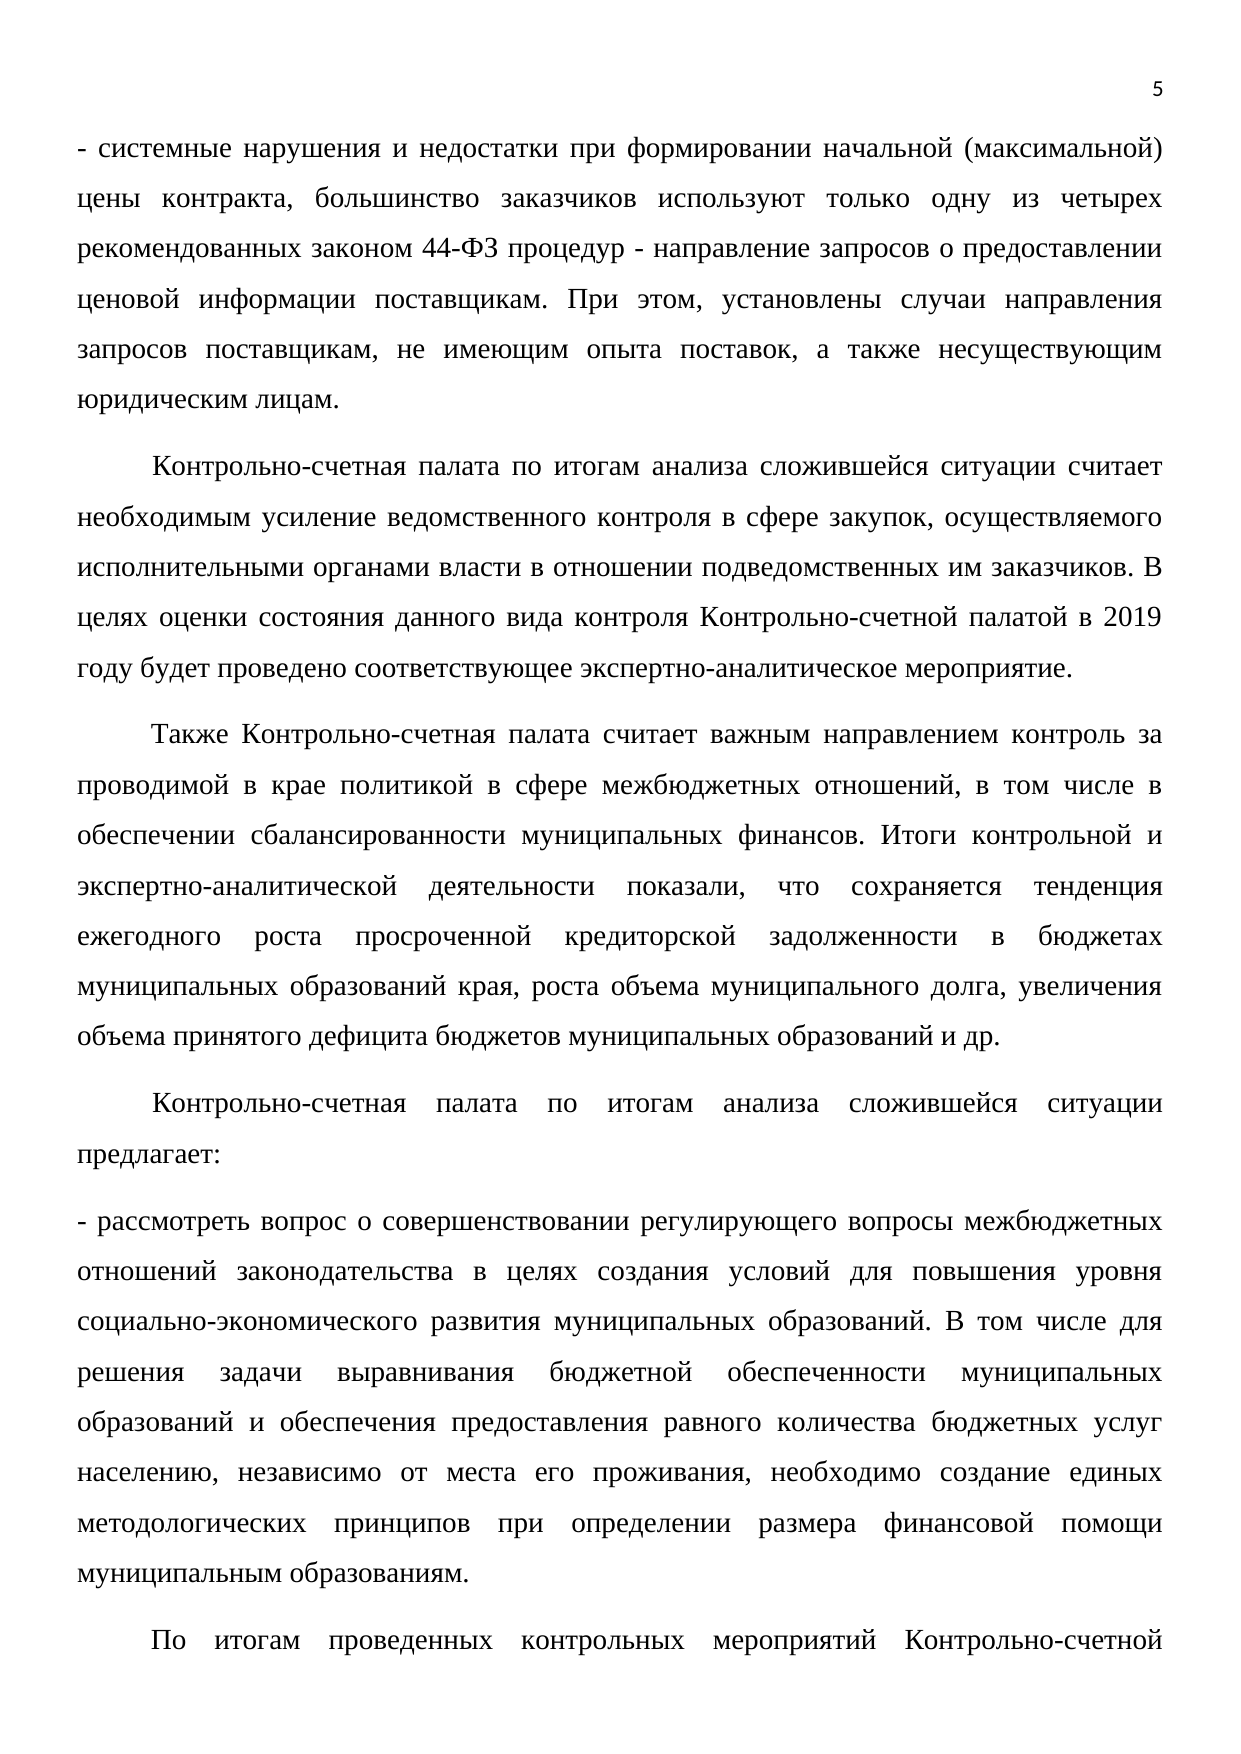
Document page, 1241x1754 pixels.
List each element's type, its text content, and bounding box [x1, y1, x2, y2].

text Контрольно-счетная палата по итогам анализа сложившейся ситуации предлагает: [77, 1086, 1163, 1169]
text Контрольно-счетная палата по итогам анализа сложившейся ситуации считает необходимым усиление ведомственного контроля в сфере закупок, осуществляемого исполнительными органами власти в отношении подведомственных им заказчиков. В целях оценки состояния данного вида контроля Контрольно-счетной палатой в 2019 году будет проведено соответствующее экспертно-аналитическое мероприятие. [77, 448, 1163, 683]
text Также Контрольно-счетная палата считает важным направлением контроль за проводимой в крае политикой в сфере межбюджетных отношений, в том числе в обеспечении сбалансированности муниципальных финансов. Итоги контрольной и экспертно-аналитической деятельности показали, что сохраняется тенденция ежегодного роста просроченной кредиторской задолженности в бюджетах муниципальных образований края, роста объема муниципального долга, увеличения объема принятого дефицита бюджетов муниципальных образований и др. [77, 717, 1163, 1052]
text - системные нарушения и недостатки при формировании начальной (максимальной) цены контракта, большинство заказчиков используют только одну из четырех рекомендованных законом 44-ФЗ процедур - направление запросов о предоставлении ценовой информации поставщикам. При этом, установлены случаи направления запросов поставщикам, не имеющим опыта поставок, а также несуществующим юридическим лицам. [77, 130, 1163, 415]
text - рассмотреть вопрос о совершенствовании регулирующего вопросы межбюджетных отношений законодательства в целях создания условий для повышения уровня социально-экономического развития муниципальных образований. В том числе для решения задачи выравнивания бюджетной обеспеченности муниципальных образований и обеспечения предоставления равного количества бюджетных услуг населению, независимо от места его проживания, необходимо создание единых методологических принципов при определении размера финансовой помощи муниципальным образованиям. [77, 1203, 1163, 1588]
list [77, 1622, 1163, 1656]
